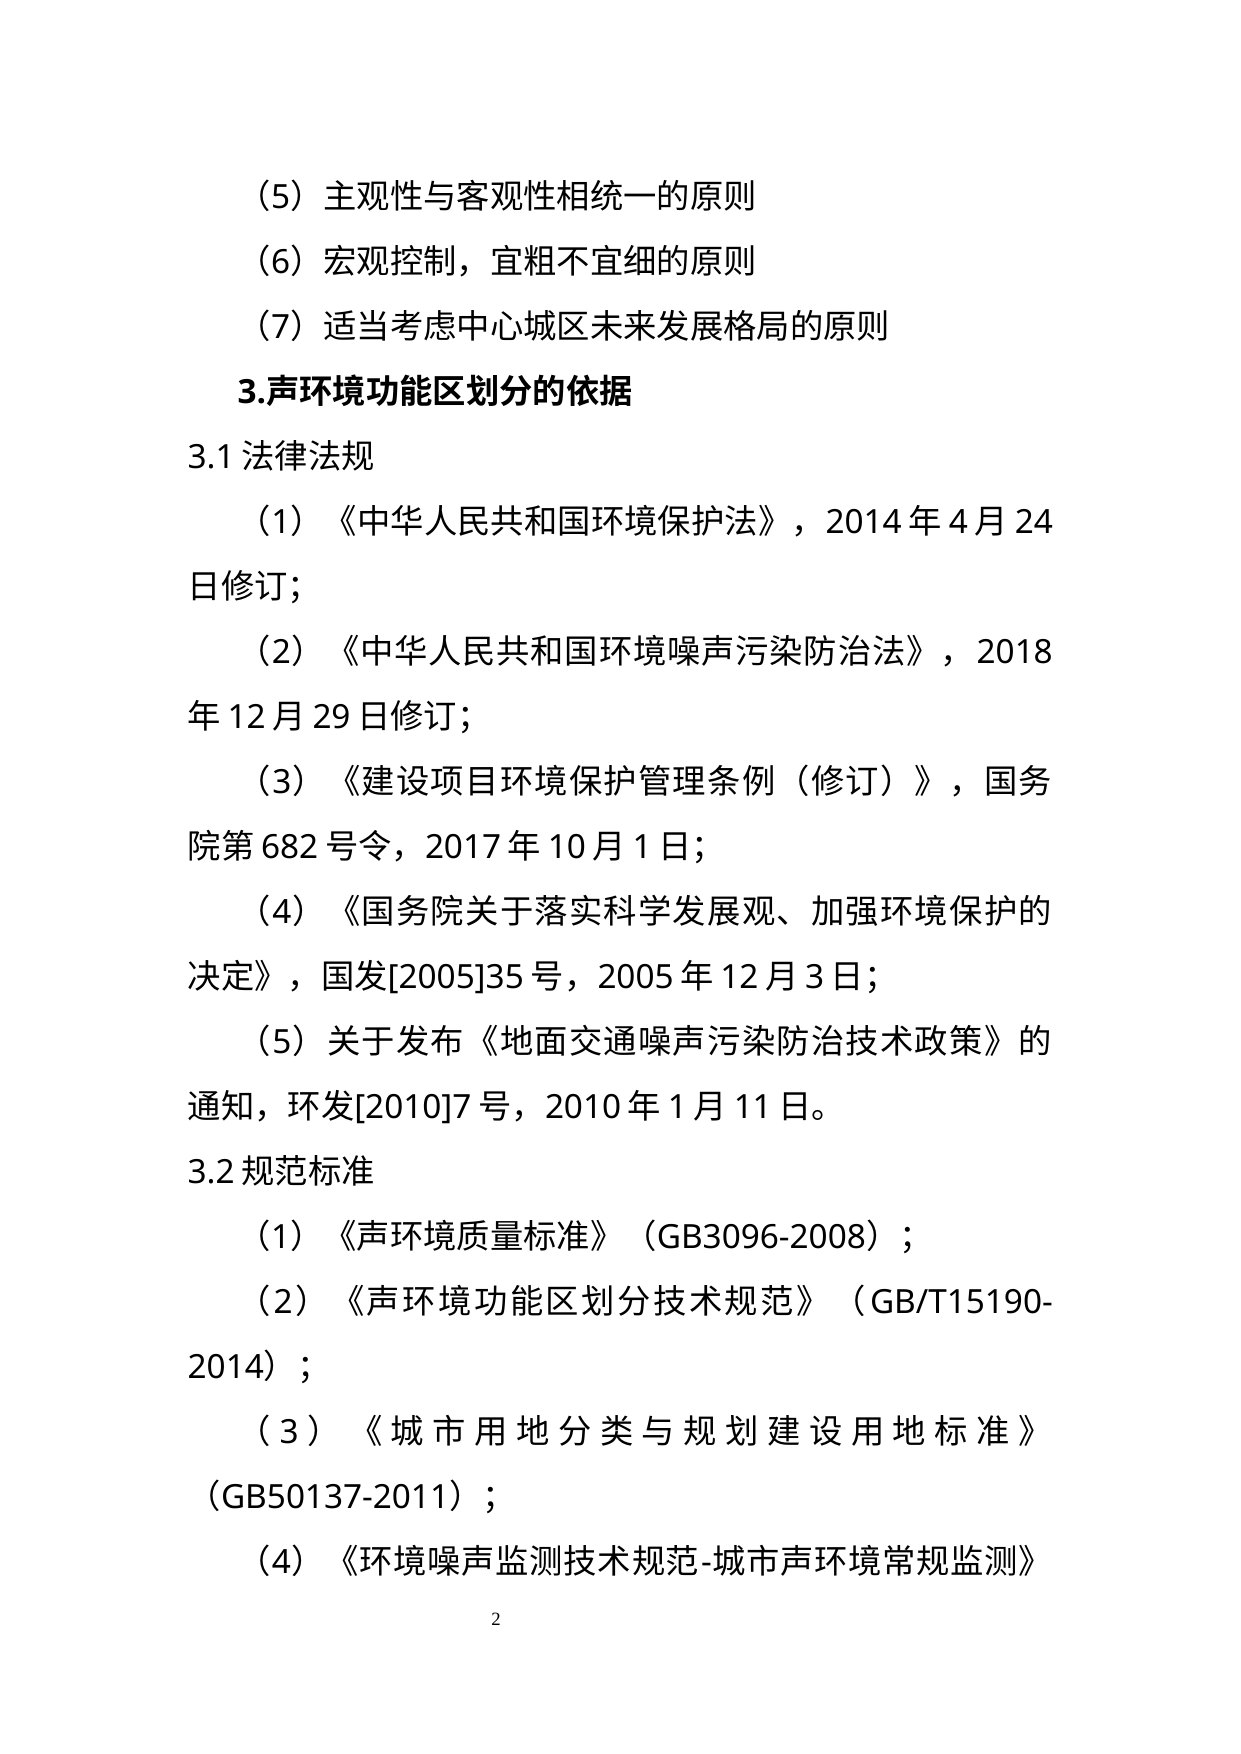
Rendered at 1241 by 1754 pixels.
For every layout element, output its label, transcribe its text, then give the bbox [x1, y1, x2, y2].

text （1）《中华人民共和国环境保护法》，2014年4月24日修订； [187, 487, 1053, 617]
subtitle 3.1法律法规 [187, 422, 1053, 487]
subtitle 3.2规范标准 [187, 1137, 1053, 1202]
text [187, 1527, 1053, 1592]
text （2）《中华人民共和国环境噪声污染防治法》，2018年12月29日修订； [187, 617, 1053, 747]
text （2）《声环境功能区划分技术规范》（GB/T15190-2014）； [187, 1267, 1053, 1397]
text （4）《国务院关于落实科学发展观、加强环境保护的决定》，国发[2005]35号，2005年12月3日； [187, 877, 1053, 1007]
text 3.声环境功能区划分的依据 [187, 357, 1053, 422]
text （5）关于发布《地面交通噪声污染防治技术政策》的通知，环发[2010]7号，2010年1月11日。 [187, 1007, 1053, 1137]
text （6）宏观控制，宜粗不宜细的原则 [187, 227, 1053, 292]
text （3）《建设项目环境保护管理条例（修订）》，国务院第682号令，2017年10月1日； [187, 747, 1053, 877]
text （1）《声环境质量标准》（GB3096-2008）； [187, 1202, 1053, 1267]
text （5）主观性与客观性相统一的原则 [187, 162, 1053, 227]
text （3）《城市用地分类与规划建设用地标准》（GB50137-2011）； [187, 1397, 1053, 1527]
text （7）适当考虑中心城区未来发展格局的原则 [187, 292, 1053, 357]
